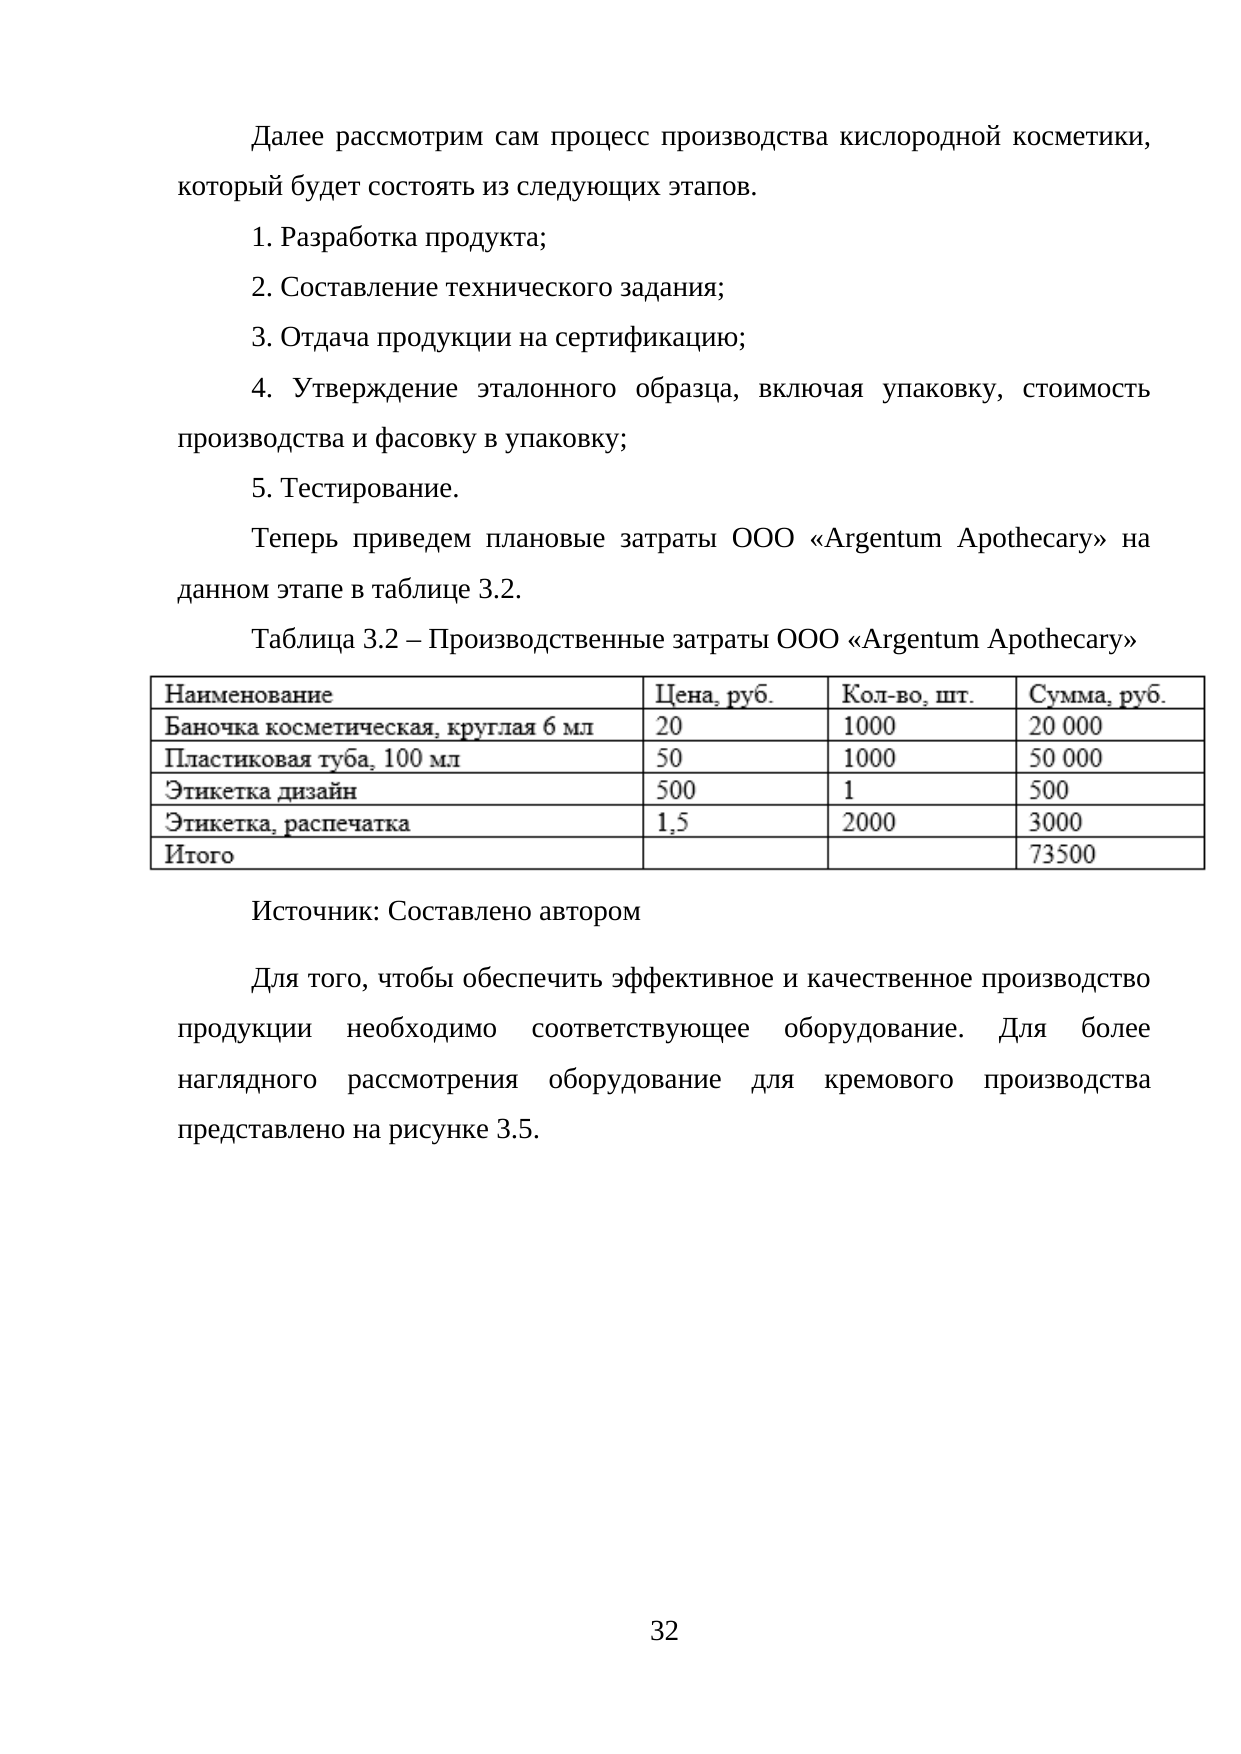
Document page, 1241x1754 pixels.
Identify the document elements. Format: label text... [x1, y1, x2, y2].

text 3. Отдача продукции на сертификацию; [177, 319, 1152, 353]
text Далее рассмотрим сам процесс производства кислородной косметики, который будет состоять из следующих этапов. [177, 118, 1152, 202]
text 2. Составление технического задания; [177, 269, 1152, 303]
text 4. Утверждение эталонного образца, включая упаковку, стоимость производства и фасовку в упаковку; [177, 370, 1152, 453]
text Теперь приведем плановые затраты ООО «Argentum Apothecary» на данном этапе в таблице 3.2. [177, 521, 1152, 604]
text Таблица 3.2 – Производственные затраты ООО «Argentum Apothecary» [177, 621, 1152, 655]
text Источник: Составлено автором [177, 893, 1152, 927]
picture [147, 671, 1209, 877]
text 5. Тестирование. [177, 470, 1152, 504]
text 1. Разработка продукта; [177, 219, 1152, 252]
text Для того, чтобы обеспечить эффективное и качественное производство продукции необходимо соответствующее оборудование. Для более наглядного рассмотрения оборудование для кремового производства представлено на рисунке 3.5. [177, 960, 1152, 1144]
